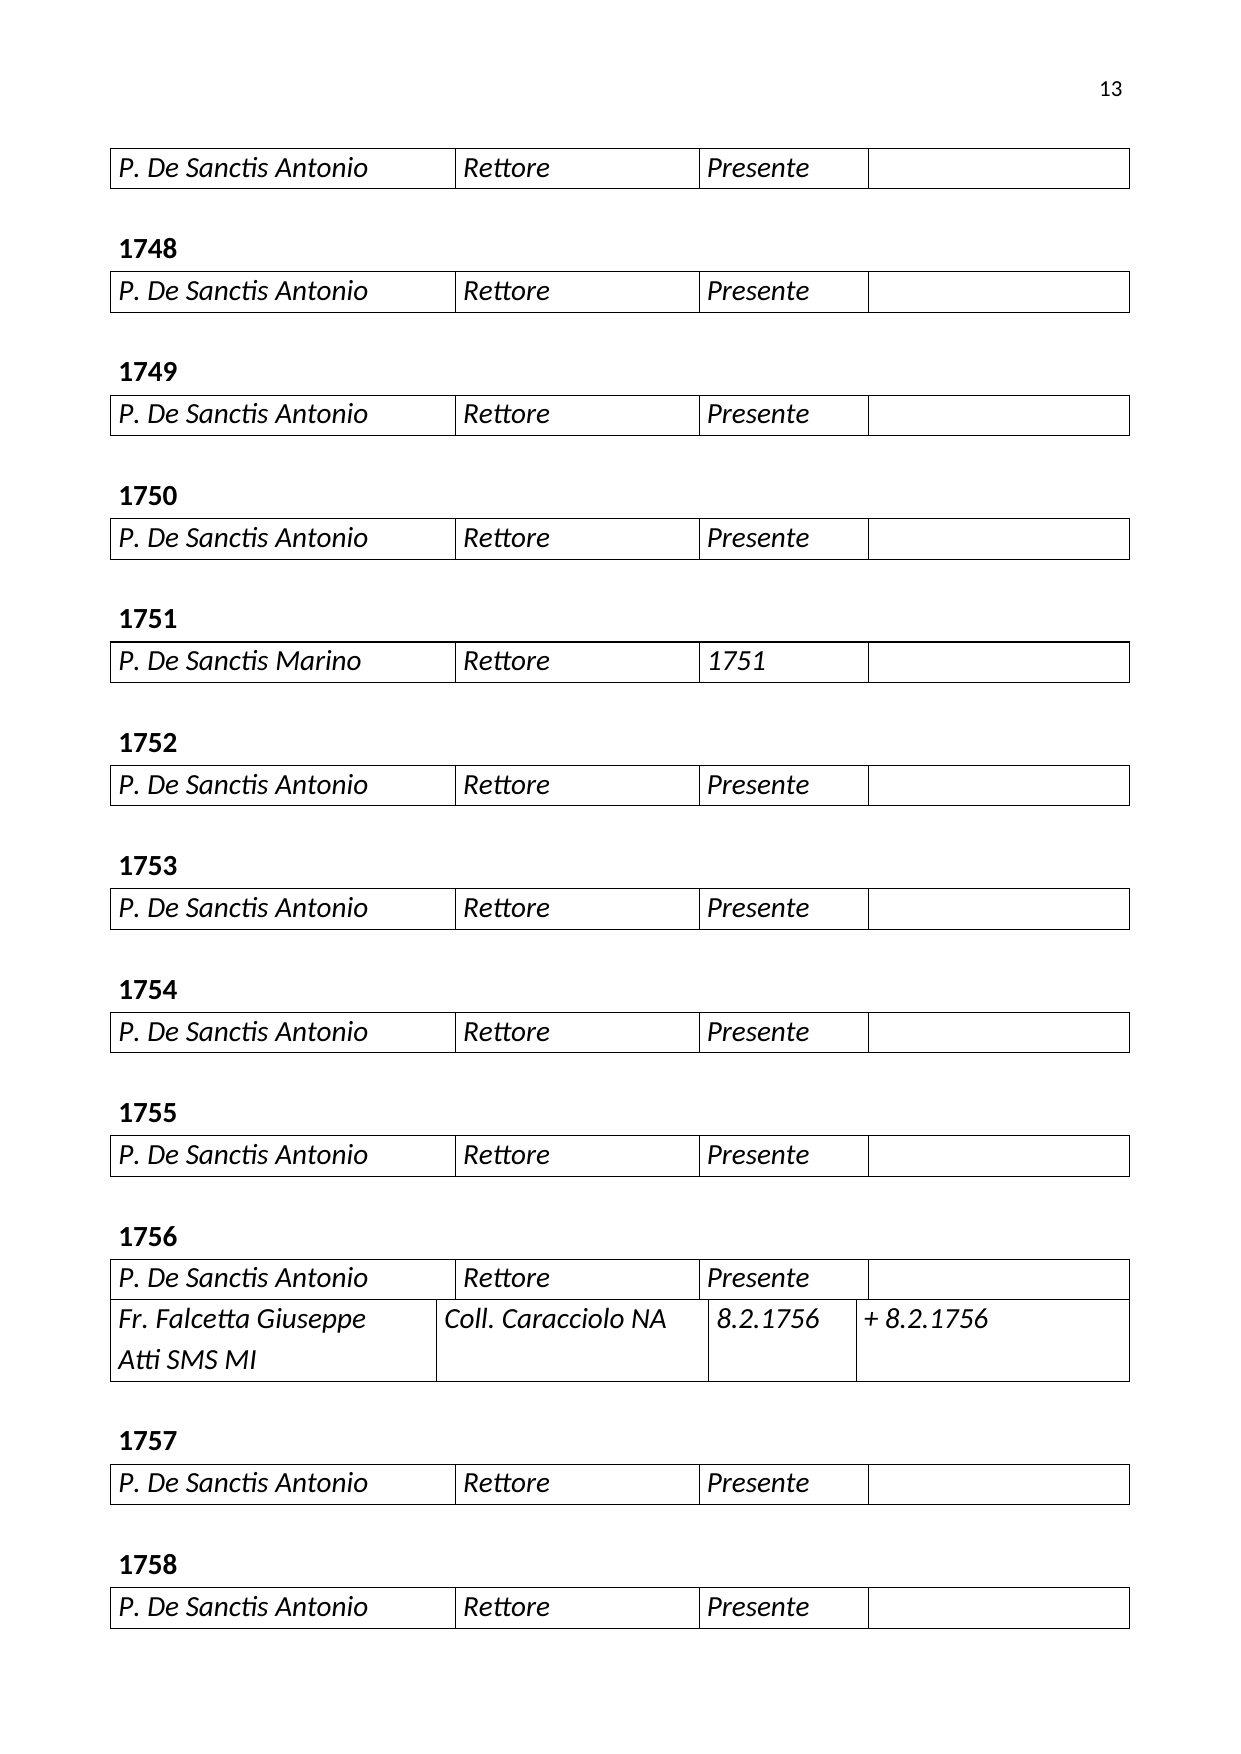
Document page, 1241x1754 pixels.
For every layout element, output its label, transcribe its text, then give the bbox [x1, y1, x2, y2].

table_header P. De Sanctis Antonio [111, 889, 455, 929]
table_header P. De Sanctis Antonio [111, 396, 455, 435]
table_header Rettore [456, 1013, 699, 1052]
table_cell Fr. Falcetta Giuseppe Atti SMS MI [111, 1300, 436, 1381]
table_header [869, 766, 1129, 805]
table_header P. De Sanctis Antonio [111, 272, 455, 312]
table_header Presente [700, 1260, 868, 1299]
text 1752 [118, 724, 1122, 759]
table_header Rettore [456, 643, 699, 682]
table_cell Coll. Caracciolo NA [437, 1300, 708, 1381]
text 1748 [118, 230, 1122, 266]
table_header Presente [700, 396, 868, 435]
table_header [869, 1260, 1129, 1299]
table_header 1751 [700, 643, 868, 682]
table_header Presente [700, 519, 868, 558]
table_header P. De Sanctis Antonio [111, 1465, 455, 1504]
table_header Presente [700, 1013, 868, 1052]
table_header P. De Sanctis Antonio [111, 149, 455, 188]
table_header Presente [700, 766, 868, 805]
table_header P. De Sanctis Antonio [111, 1013, 455, 1052]
table_header [869, 1136, 1129, 1176]
table_header Presente [700, 889, 868, 929]
text 1753 [118, 847, 1122, 883]
table_header Presente [700, 1588, 868, 1627]
table_header [869, 272, 1129, 312]
table_header Presente [700, 1465, 868, 1504]
text 1754 [118, 971, 1122, 1006]
table_header Rettore [456, 766, 699, 805]
table_header [869, 396, 1129, 435]
table_header Rettore [456, 1260, 699, 1299]
table_header Rettore [456, 149, 699, 188]
text 1756 [118, 1218, 1122, 1253]
table_header Rettore [456, 889, 699, 929]
table_cell + 8.2.1756 [857, 1300, 1129, 1381]
table_header P. De Sanctis Antonio [111, 1260, 455, 1299]
table_header P. De Sanctis Antonio [111, 519, 455, 558]
table_header [869, 519, 1129, 558]
table_header Rettore [456, 1465, 699, 1504]
table_header Presente [700, 149, 868, 188]
table_header [869, 149, 1129, 188]
table_header [869, 889, 1129, 929]
table_header [869, 643, 1129, 682]
table_header Presente [700, 272, 868, 312]
table_header Presente [700, 1136, 868, 1176]
text 1758 [118, 1546, 1122, 1582]
text 1755 [118, 1094, 1122, 1130]
table_header Rettore [456, 272, 699, 312]
table_header Rettore [456, 519, 699, 558]
text 1750 [118, 477, 1122, 513]
table_header [869, 1465, 1129, 1504]
table_header [869, 1588, 1129, 1627]
text 1751 [118, 600, 1122, 636]
table_header Rettore [456, 396, 699, 435]
table_header P. De Sanctis Antonio [111, 1136, 455, 1176]
table_cell 8.2.1756 [709, 1300, 856, 1381]
table_header P. De Sanctis Antonio [111, 1588, 455, 1627]
table_header P. De Sanctis Marino [111, 643, 455, 682]
table_header P. De Sanctis Antonio [111, 766, 455, 805]
table_header Rettore [456, 1136, 699, 1176]
text 1749 [118, 353, 1122, 389]
table_header [869, 1013, 1129, 1052]
text 1757 [118, 1422, 1122, 1458]
table_header Rettore [456, 1588, 699, 1627]
